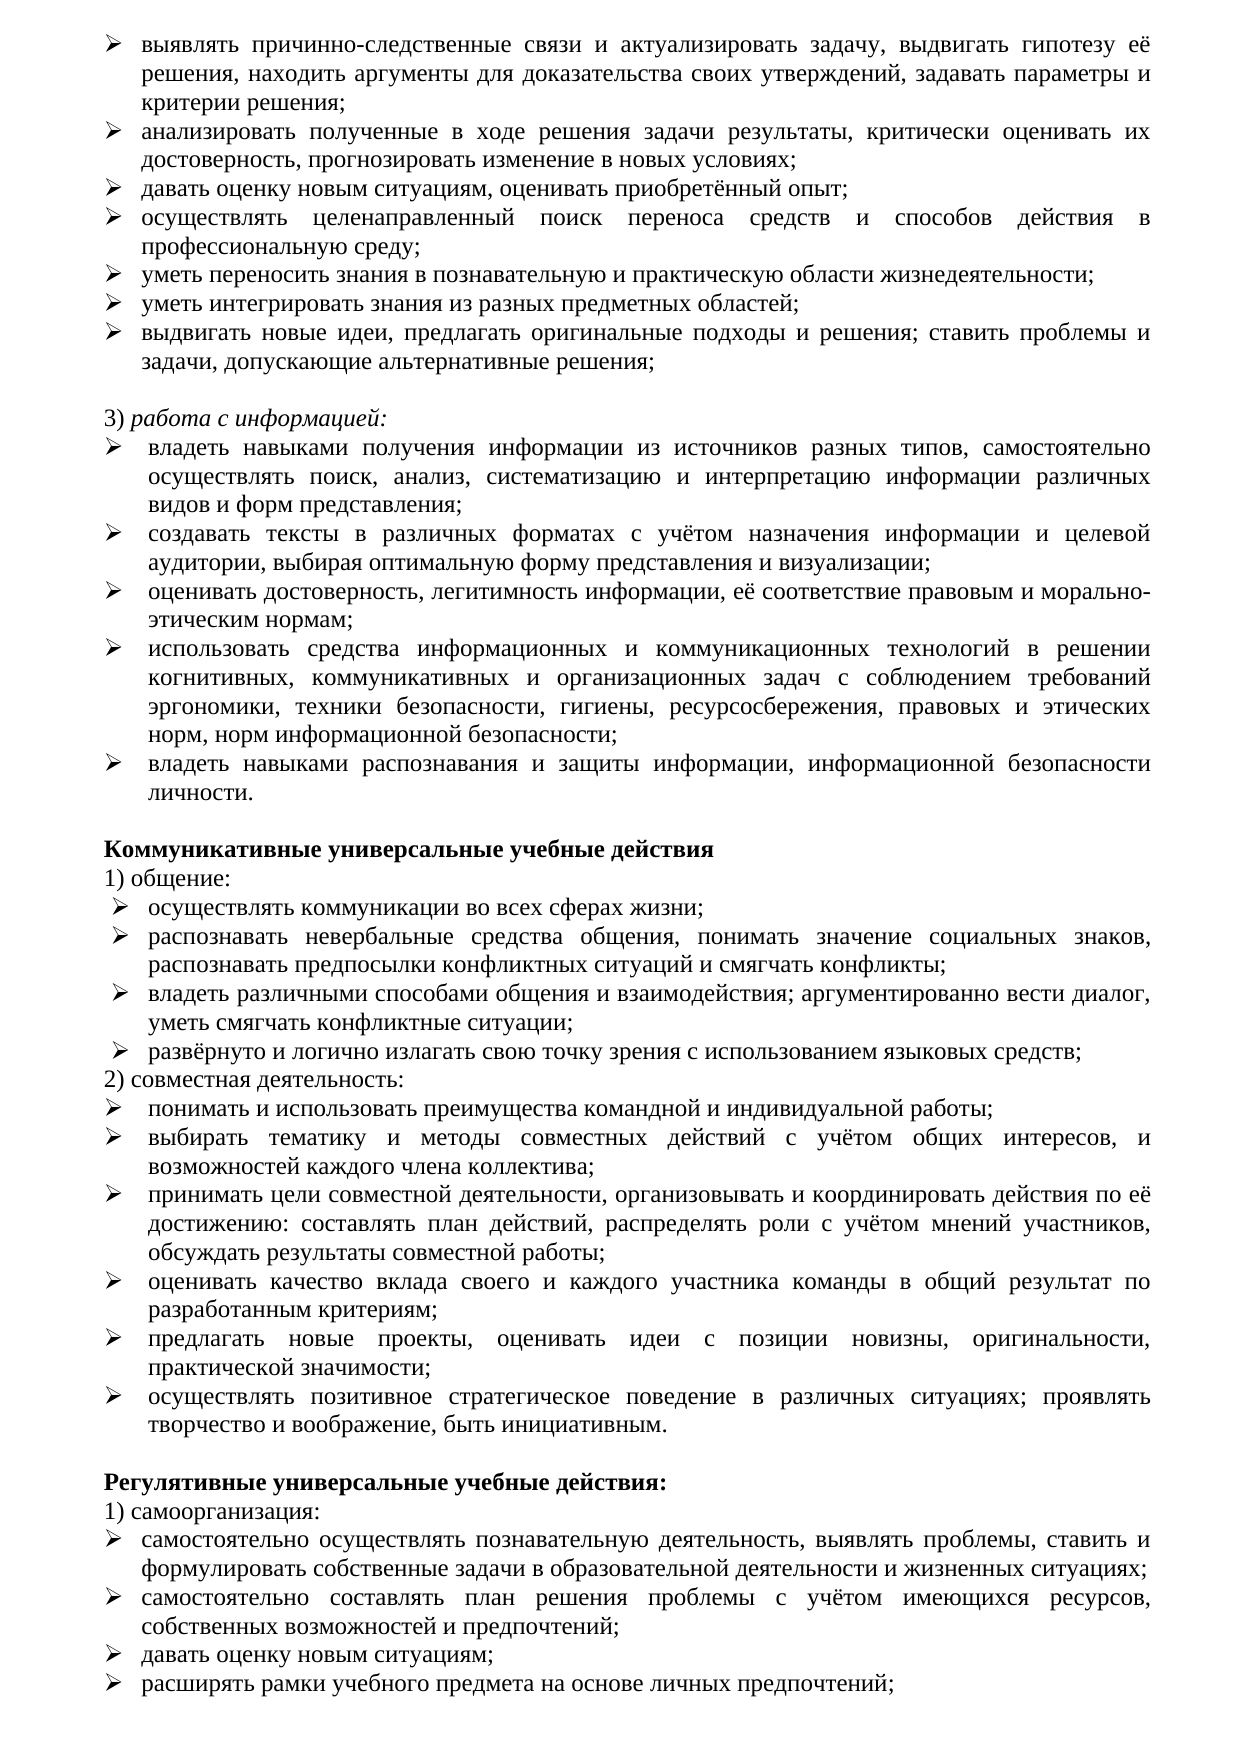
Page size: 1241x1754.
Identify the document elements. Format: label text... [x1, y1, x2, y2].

list уметь интегрировать знания из разных предметных областей; [103, 288, 1152, 317]
text Коммуникативные универсальные учебные действия [103, 834, 1152, 863]
text Регулятивные универсальные учебные действия: [103, 1467, 1152, 1496]
list создавать тексты в различных форматах с учётом назначения информации и целевой аудитории, выбирая оптимальную форму представления и визуализации; [103, 518, 1152, 576]
text 2) совместная деятельность: [103, 1064, 1152, 1093]
list осуществлять коммуникации во всех сферах жизни; [110, 892, 1152, 921]
list использовать средства информационных и коммуникационных технологий в решении когнитивных, коммуникативных и организационных задач с соблюдением требований эргономики, техники безопасности, гигиены, ресурсосбережения, правовых и этических норм, норм информационной безопасности; [103, 633, 1152, 748]
text 1) самоорганизация: [103, 1496, 1152, 1524]
text 1) общение: [103, 863, 1152, 892]
list развёрнуто и логично излагать свою точку зрения с использованием языковых средств; [110, 1036, 1152, 1064]
list расширять рамки учебного предмета на основе личных предпочтений; [103, 1668, 1152, 1697]
list распознавать невербальные средства общения, понимать значение социальных знаков, распознавать предпосылки конфликтных ситуаций и смягчать конфликты; [110, 921, 1152, 978]
list владеть навыками распознавания и защиты информации, информационной безопасности личности. [103, 748, 1152, 806]
list давать оценку новым ситуациям, оценивать приобретённый опыт; [103, 173, 1152, 202]
list выявлять причинно-следственные связи и актуализировать задачу, выдвигать гипотезу её решения, находить аргументы для доказательства своих утверждений, задавать параметры и критерии решения; [103, 29, 1152, 116]
list анализировать полученные в ходе решения задачи результаты, критически оценивать их достоверность, прогнозировать изменение в новых условиях; [103, 116, 1152, 173]
list оценивать качество вклада своего и каждого участника команды в общий результат по разработанным критериям; [103, 1266, 1152, 1323]
list понимать и использовать преимущества командной и индивидуальной работы; [103, 1093, 1152, 1122]
list самостоятельно составлять план решения проблемы с учётом имеющихся ресурсов, собственных возможностей и предпочтений; [103, 1582, 1152, 1639]
list владеть различными способами общения и взаимодействия; аргументированно вести диалог, уметь смягчать конфликтные ситуации; [110, 978, 1152, 1036]
list оценивать достоверность, легитимность информации, её соответствие правовым и морально-этическим нормам; [103, 576, 1152, 633]
list принимать цели совместной деятельности, организовывать и координировать действия по её достижению: составлять план действий, распределять роли с учётом мнений участников, обсуждать результаты совместной работы; [103, 1179, 1152, 1266]
list самостоятельно осуществлять познавательную деятельность, выявлять проблемы, ставить и формулировать собственные задачи в образовательной деятельности и жизненных ситуациях; [103, 1524, 1152, 1582]
list предлагать новые проекты, оценивать идеи с позиции новизны, оригинальности, практической значимости; [103, 1323, 1152, 1381]
list выдвигать новые идеи, предлагать оригинальные подходы и решения; ставить проблемы и задачи, допускающие альтернативные решения; [103, 317, 1152, 374]
list осуществлять целенаправленный поиск переноса средств и способов действия в профессиональную среду; [103, 202, 1152, 259]
list владеть навыками получения информации из источников разных типов, самостоятельно осуществлять поиск, анализ, систематизацию и интерпретацию информации различных видов и форм представления; [103, 432, 1152, 518]
list выбирать тематику и методы совместных действий с учётом общих интересов, и возможностей каждого члена коллектива; [103, 1122, 1152, 1179]
text 3) работа с информацией: [103, 403, 1152, 432]
list осуществлять позитивное стратегическое поведение в различных ситуациях; проявлять творчество и воображение, быть инициативным. [103, 1381, 1152, 1438]
list давать оценку новым ситуациям; [103, 1639, 1152, 1668]
list уметь переносить знания в познавательную и практическую области жизнедеятельности; [103, 259, 1152, 288]
